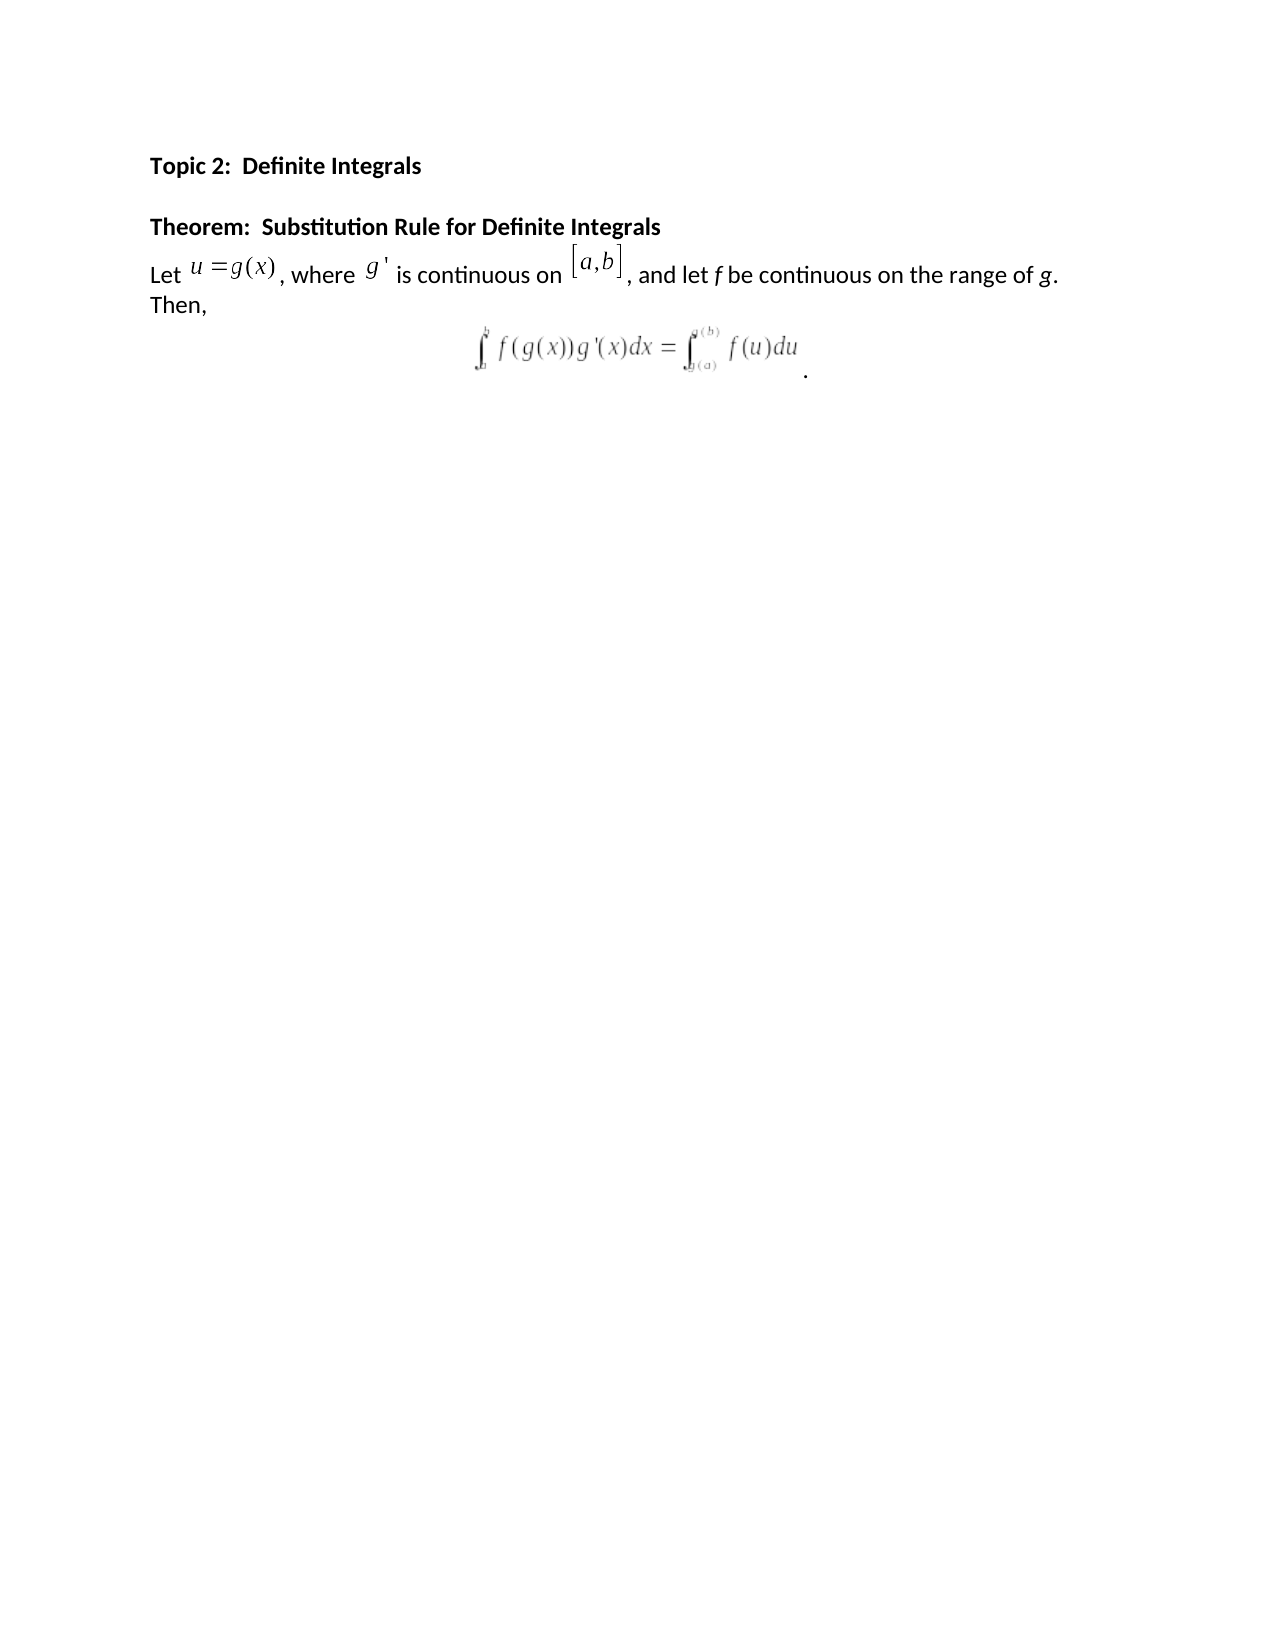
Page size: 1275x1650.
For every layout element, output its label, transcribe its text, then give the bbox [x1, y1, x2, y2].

text Theorem: Substitution Rule for Definite Integrals [150, 211, 1125, 242]
subtitle Topic 2: Definite Integrals [150, 150, 1125, 181]
text Let , where is continuous on , and let f be continuous on the range of g. Then, [150, 242, 1125, 320]
text . [150, 320, 1125, 384]
